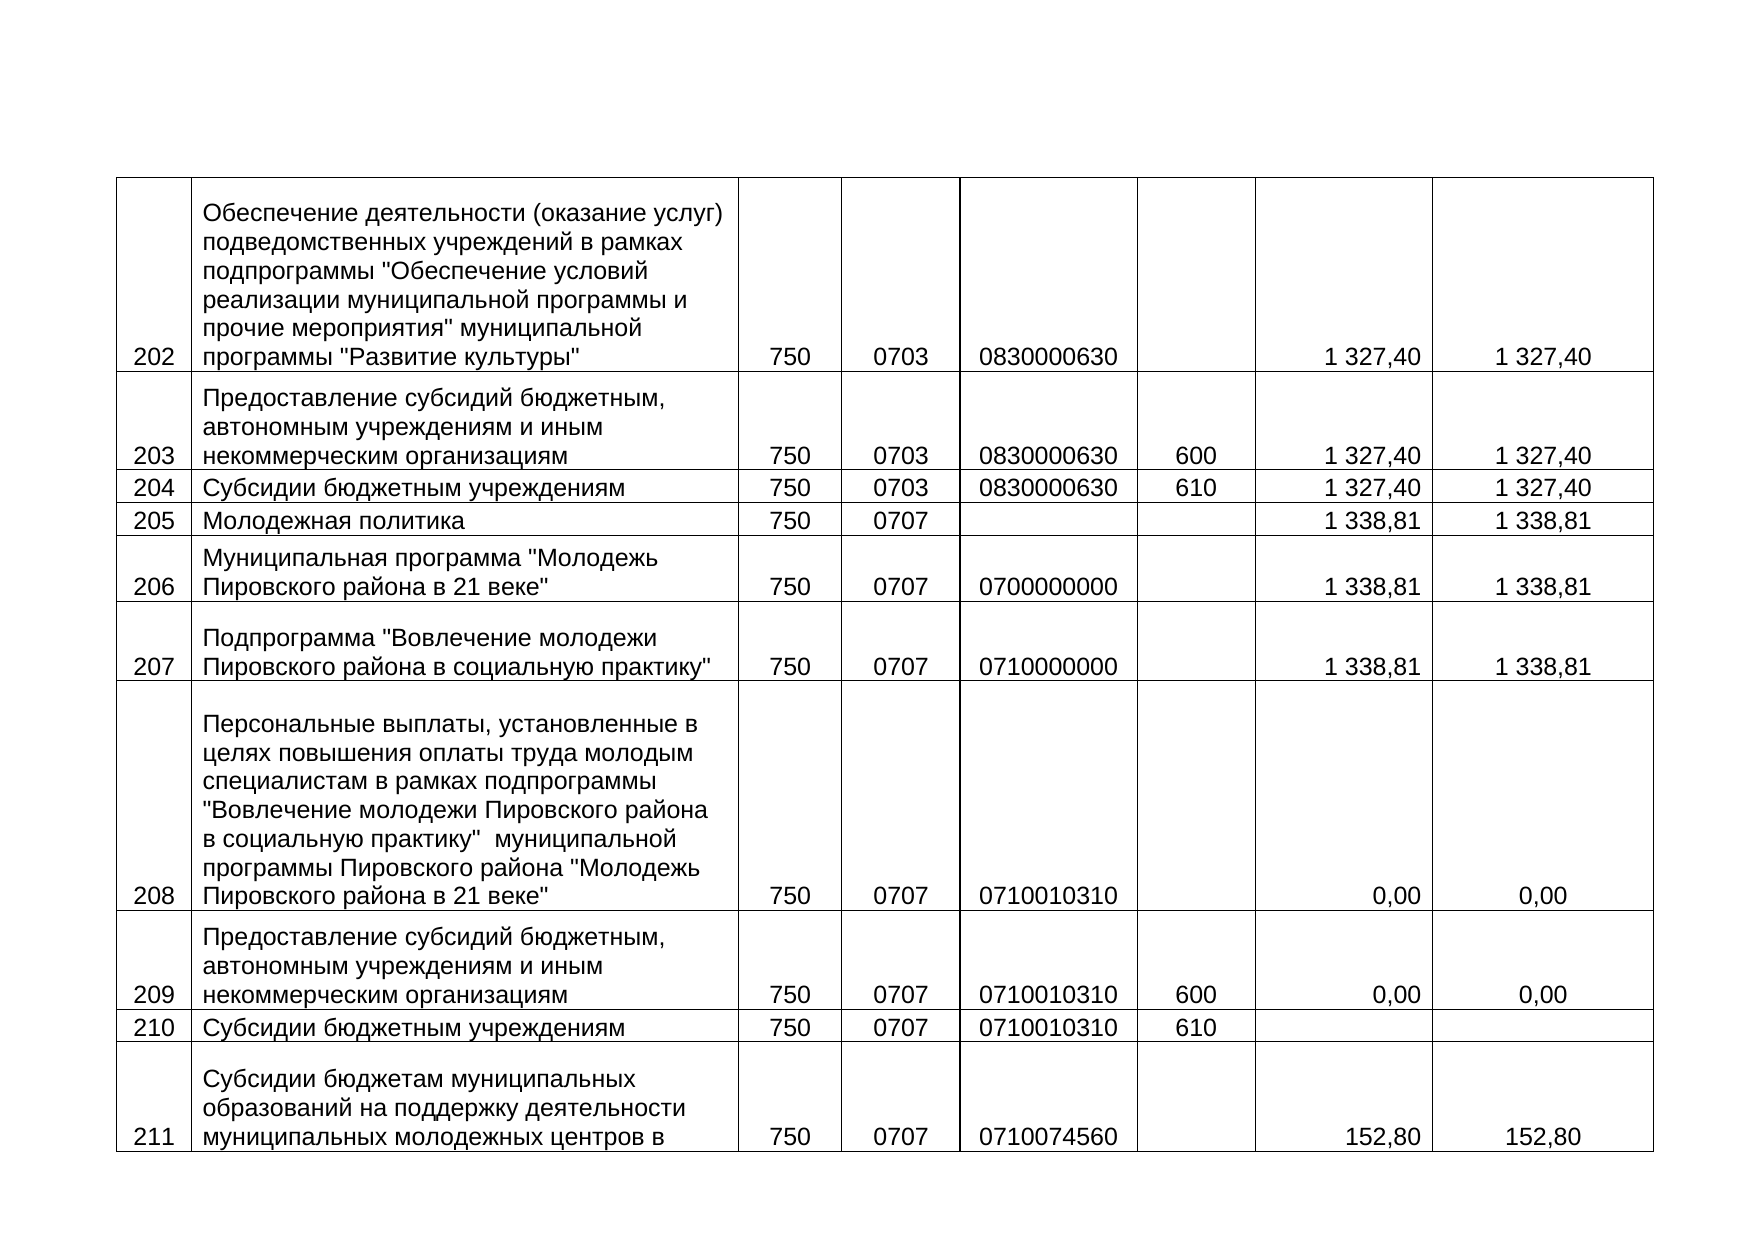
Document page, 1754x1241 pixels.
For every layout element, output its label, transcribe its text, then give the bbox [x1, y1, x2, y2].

table_cell 0710010310 [961, 911, 1137, 1008]
table_cell Субсидии бюджетным учреждениям [192, 470, 738, 502]
table_cell [1138, 503, 1255, 535]
table_cell 750 [739, 536, 841, 601]
table_cell Муниципальная программа "Молодежь Пировского района в 21 веке" [192, 536, 738, 601]
table_cell Подпрограмма "Вовлечение молодежи Пировского района в социальную практику" [192, 602, 738, 680]
table_cell 600 [1138, 911, 1255, 1008]
table_cell [1256, 1010, 1432, 1041]
table_cell 610 [1138, 1010, 1255, 1041]
table_cell Предоставление субсидий бюджетным, автономным учреждениям и иным некоммерческим организациям [192, 911, 738, 1008]
table_cell [1138, 1042, 1255, 1151]
table_cell 0830000630 [961, 470, 1137, 502]
table_cell 750 [739, 1042, 841, 1151]
table_cell 0703 [842, 372, 959, 469]
table_cell 0707 [842, 1010, 959, 1041]
table_cell 1 338,81 [1256, 536, 1432, 601]
table_cell 207 [117, 602, 191, 680]
table_cell [1138, 178, 1255, 371]
table_cell 750 [739, 470, 841, 502]
table_cell Обеспечение деятельности (оказание услуг) подведомственных учреждений в рамках подпрограммы "Обеспечение условий реализации муниципальной программы и прочие мероприятия" муниципальной программы "Развитие культуры" [192, 178, 738, 371]
table_cell 1 338,81 [1433, 536, 1653, 601]
table_cell 750 [739, 503, 841, 535]
table_cell 0710010310 [961, 1010, 1137, 1041]
table_cell [1433, 1010, 1653, 1041]
table_cell [1138, 536, 1255, 601]
table_cell 0703 [842, 178, 959, 371]
table_cell 208 [117, 681, 191, 910]
table_cell 1 338,81 [1433, 503, 1653, 535]
table_cell 0703 [842, 470, 959, 502]
table_cell 1 338,81 [1256, 503, 1432, 535]
table_cell 0830000630 [961, 178, 1137, 371]
table_cell 0,00 [1256, 681, 1432, 910]
table_cell 1 327,40 [1256, 178, 1432, 371]
table_cell 0,00 [1433, 911, 1653, 1008]
table_cell 209 [117, 911, 191, 1008]
table_cell 152,80 [1256, 1042, 1432, 1151]
table_cell 0710010310 [961, 681, 1137, 910]
table_cell 750 [739, 911, 841, 1008]
table_cell 0830000630 [961, 372, 1137, 469]
table_cell [961, 503, 1137, 535]
table_cell 1 338,81 [1433, 602, 1653, 680]
table_cell 750 [739, 602, 841, 680]
table_cell 210 [117, 1010, 191, 1041]
table_cell [1138, 681, 1255, 910]
table_cell 750 [739, 178, 841, 371]
table_cell 0,00 [1433, 681, 1653, 910]
table_cell Молодежная политика [192, 503, 738, 535]
table_cell [1138, 602, 1255, 680]
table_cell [192, 1042, 738, 1151]
table_cell 0707 [842, 503, 959, 535]
table_cell 1 327,40 [1433, 470, 1653, 502]
table_cell 0710074560 [961, 1042, 1137, 1151]
table_cell 202 [117, 178, 191, 371]
table_cell 750 [739, 372, 841, 469]
table_cell 1 327,40 [1433, 372, 1653, 469]
table_cell 0707 [842, 911, 959, 1008]
table_cell Персональные выплаты, установленные в целях повышения оплаты труда молодым специалистам в рамках подпрограммы "Вовлечение молодежи Пировского района в социальную практику" муниципальной программы Пировского района "Молодежь Пировского района в 21 веке" [192, 681, 738, 910]
table_cell 0707 [842, 681, 959, 910]
table_cell 1 338,81 [1256, 602, 1432, 680]
table_cell 750 [739, 1010, 841, 1041]
table_cell 152,80 [1433, 1042, 1653, 1151]
table_cell 610 [1138, 470, 1255, 502]
table_cell 0707 [842, 602, 959, 680]
table_cell Субсидии бюджетным учреждениям [192, 1010, 738, 1041]
table_cell 0707 [842, 1042, 959, 1151]
table_cell Предоставление субсидий бюджетным, автономным учреждениям и иным некоммерческим организациям [192, 372, 738, 469]
table_cell 205 [117, 503, 191, 535]
table_cell 204 [117, 470, 191, 502]
table_cell 211 [117, 1042, 191, 1151]
table_cell 1 327,40 [1256, 470, 1432, 502]
table_cell 1 327,40 [1256, 372, 1432, 469]
table_cell 0,00 [1256, 911, 1432, 1008]
table_cell 1 327,40 [1433, 178, 1653, 371]
table_cell 0700000000 [961, 536, 1137, 601]
table_cell 750 [739, 681, 841, 910]
table_cell 0707 [842, 536, 959, 601]
table_cell 600 [1138, 372, 1255, 469]
table_cell 0710000000 [961, 602, 1137, 680]
table_cell 203 [117, 372, 191, 469]
table_cell 206 [117, 536, 191, 601]
